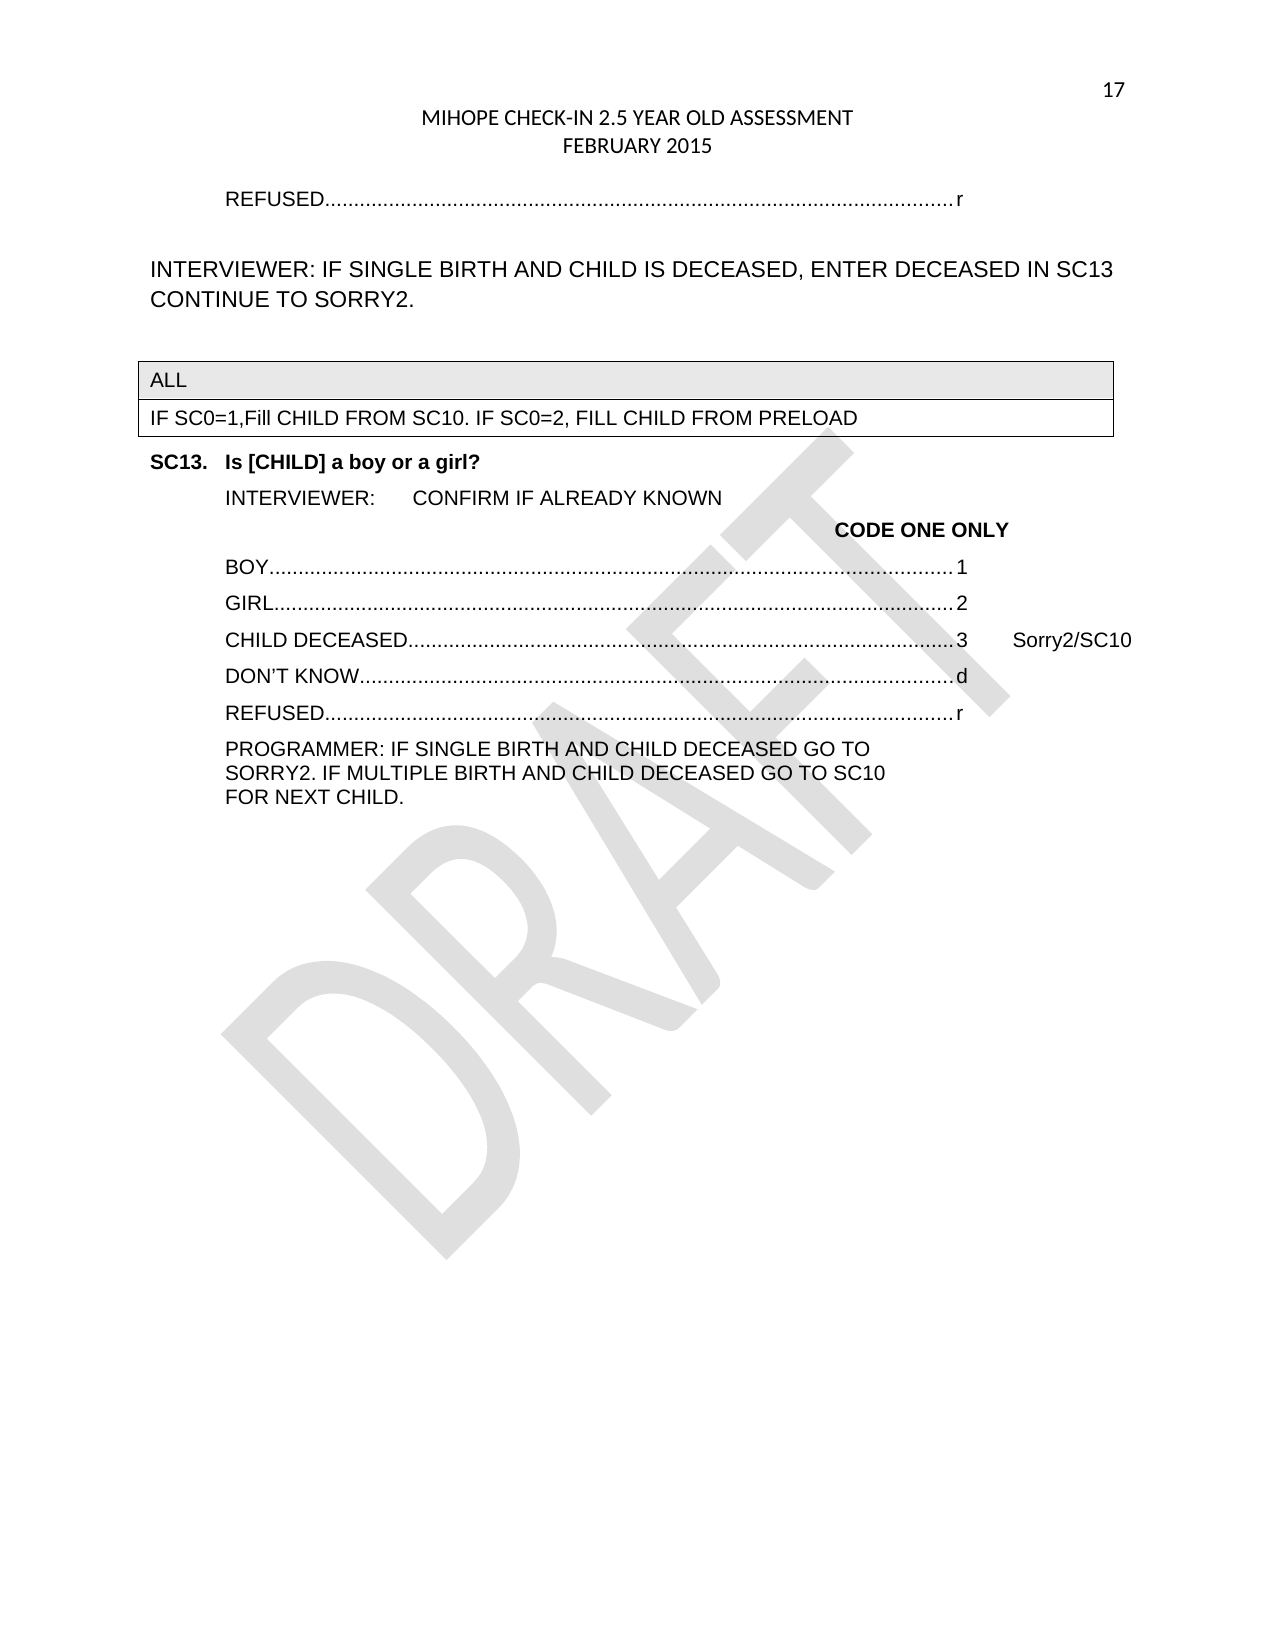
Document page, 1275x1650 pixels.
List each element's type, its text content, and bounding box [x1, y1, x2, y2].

text REFUSED r [225, 187, 928, 211]
text INTERVIEWER: IF SINGLE BIRTH AND CHILD IS DECEASED, ENTER DECEASED IN sc13 CONTINUE TO SORRY2. [150, 256, 1125, 312]
text PROGRAMMER: IF SINGLE BIRTH AND CHILD DECEASED GO TO SORRY2. IF MULTIPLE BIRTH AND CHILD DECEASED GO TO SC10 FOR NEXT CHILD. [225, 737, 928, 809]
text SC13. Is [CHILD] a boy or a girl? [150, 449, 1125, 473]
text child deceased 3 Sorry2/SC10 [225, 628, 928, 652]
table_cell IF SC0=1,Fill CHILD FROM SC10. IF SC0=2, FILL CHILD FROM PRELOAD [139, 400, 1113, 436]
text GIRL 2 [225, 591, 928, 615]
text BOY 1 [225, 555, 928, 579]
text REFUSED r [225, 701, 928, 724]
text INTERVIEWER: CONFIRM IF ALREADY KNOWN [225, 486, 1125, 510]
text DON’T KNOW d [225, 664, 928, 688]
table_header ALL [139, 362, 1113, 398]
